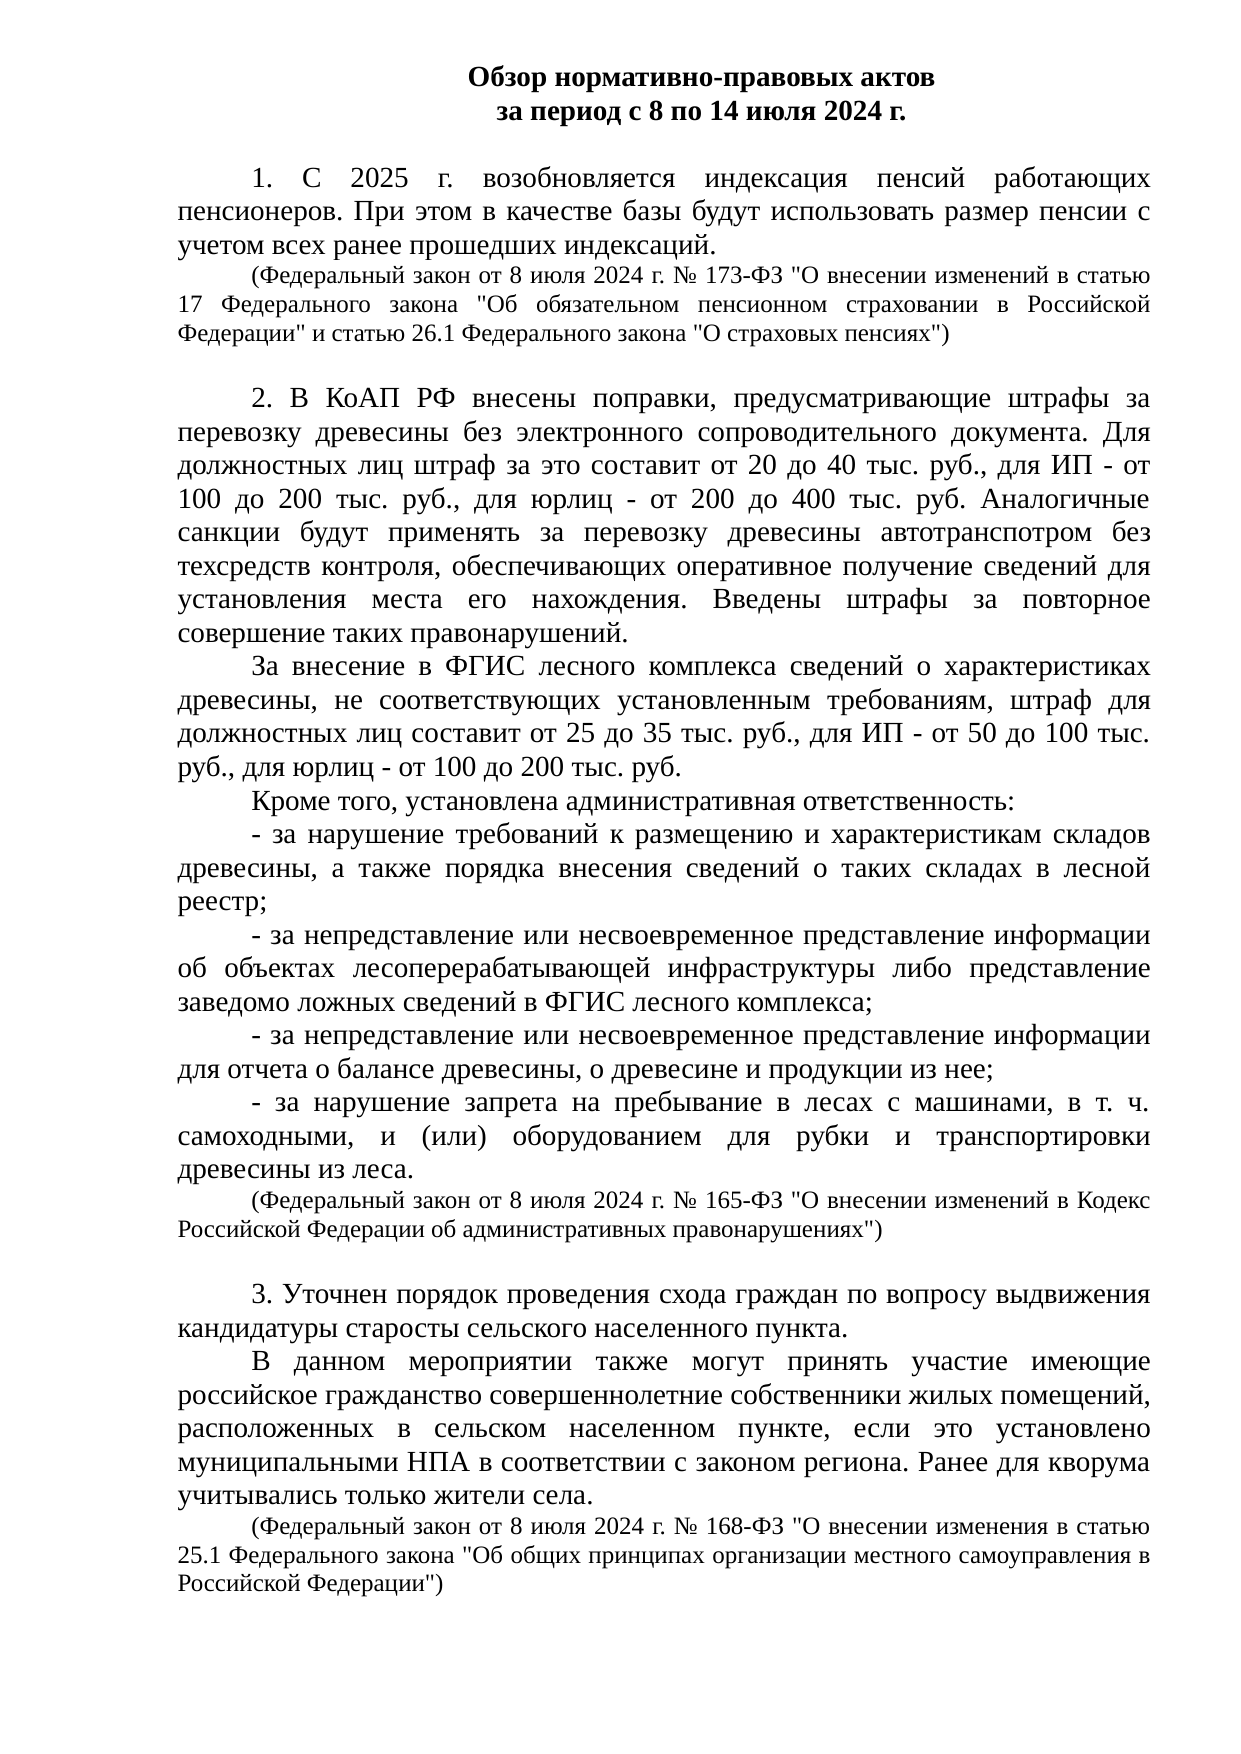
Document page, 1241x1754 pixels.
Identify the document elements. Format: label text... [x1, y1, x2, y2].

text Кроме того, установлена административная ответственность: [177, 783, 1152, 816]
text - за нарушение требований к размещению и характеристикам складов древесины, а также порядка внесения сведений о таких складах в лесной реестр; [177, 816, 1152, 917]
text - за непредставление или несвоевременное представление информации об объектах лесоперерабатывающей инфраструктуры либо представление заведомо ложных сведений в ФГИС лесного комплекса; [177, 917, 1152, 1017]
text 1. С 2025 г. возобновляется индексация пенсий работающих пенсионеров. При этом в качестве базы будут использовать размер пенсии с учетом всех ранее прошедших индексаций. [177, 160, 1152, 260]
text За внесение в ФГИС лесного комплекса сведений о характеристиках древесины, не соответствующих установленным требованиям, штраф для должностных лиц составит от 25 до 35 тыс. руб., для ИП - от 50 до 100 тыс. руб., для юрлиц - от 100 до 200 тыс. руб. [177, 648, 1152, 783]
text 3. Уточнен порядок проведения схода граждан по вопросу выдвижения кандидатуры старосты сельского населенного пункта. [177, 1276, 1152, 1343]
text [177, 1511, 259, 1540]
text 2. В КоАП РФ внесены поправки, предусматривающие штрафы за перевозку древесины без электронного сопроводительного документа. Для должностных лиц штраф за это составит от 20 до 40 тыс. руб., для ИП - от 100 до 200 тыс. руб., для юрлиц - от 200 до 400 тыс. руб. Аналогичные санкции будут применять за перевозку древесины автотранспотром без техсредств контроля, обеспечивающих оперативное получение сведений для установления места его нахождения. Введены штрафы за повторное совершение таких правонарушений. [177, 380, 1152, 648]
text Обзор нормативно-правовых актов [177, 59, 1152, 93]
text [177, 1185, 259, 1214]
text - за нарушение запрета на пребывание в лесах с машинами, в т. ч. самоходными, и (или) оборудованием для рубки и транспортировки древесины из леса. [177, 1084, 1152, 1185]
text - за непредставление или несвоевременное представление информации для отчета о балансе древесины, о древесине и продукции из нее; [177, 1017, 1152, 1084]
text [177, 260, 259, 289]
text (Федеральный закон от 8 июля 2024 г. № 168-ФЗ "О внесении изменения в статью 25.1 Федерального закона "Об общих принципах организации местного самоуправления в Российской Федерации") [177, 1568, 1152, 1597]
text за период с 8 по 14 июля 2024 г. [177, 93, 1152, 126]
text В данном мероприятии также могут принять участие имеющие российское гражданство совершеннолетние собственники жилых помещений, расположенных в сельском населенном пункте, если это установлено муниципальными НПА в соответствии с законом региона. Ранее для кворума учитывались только жители села. [177, 1343, 1152, 1511]
